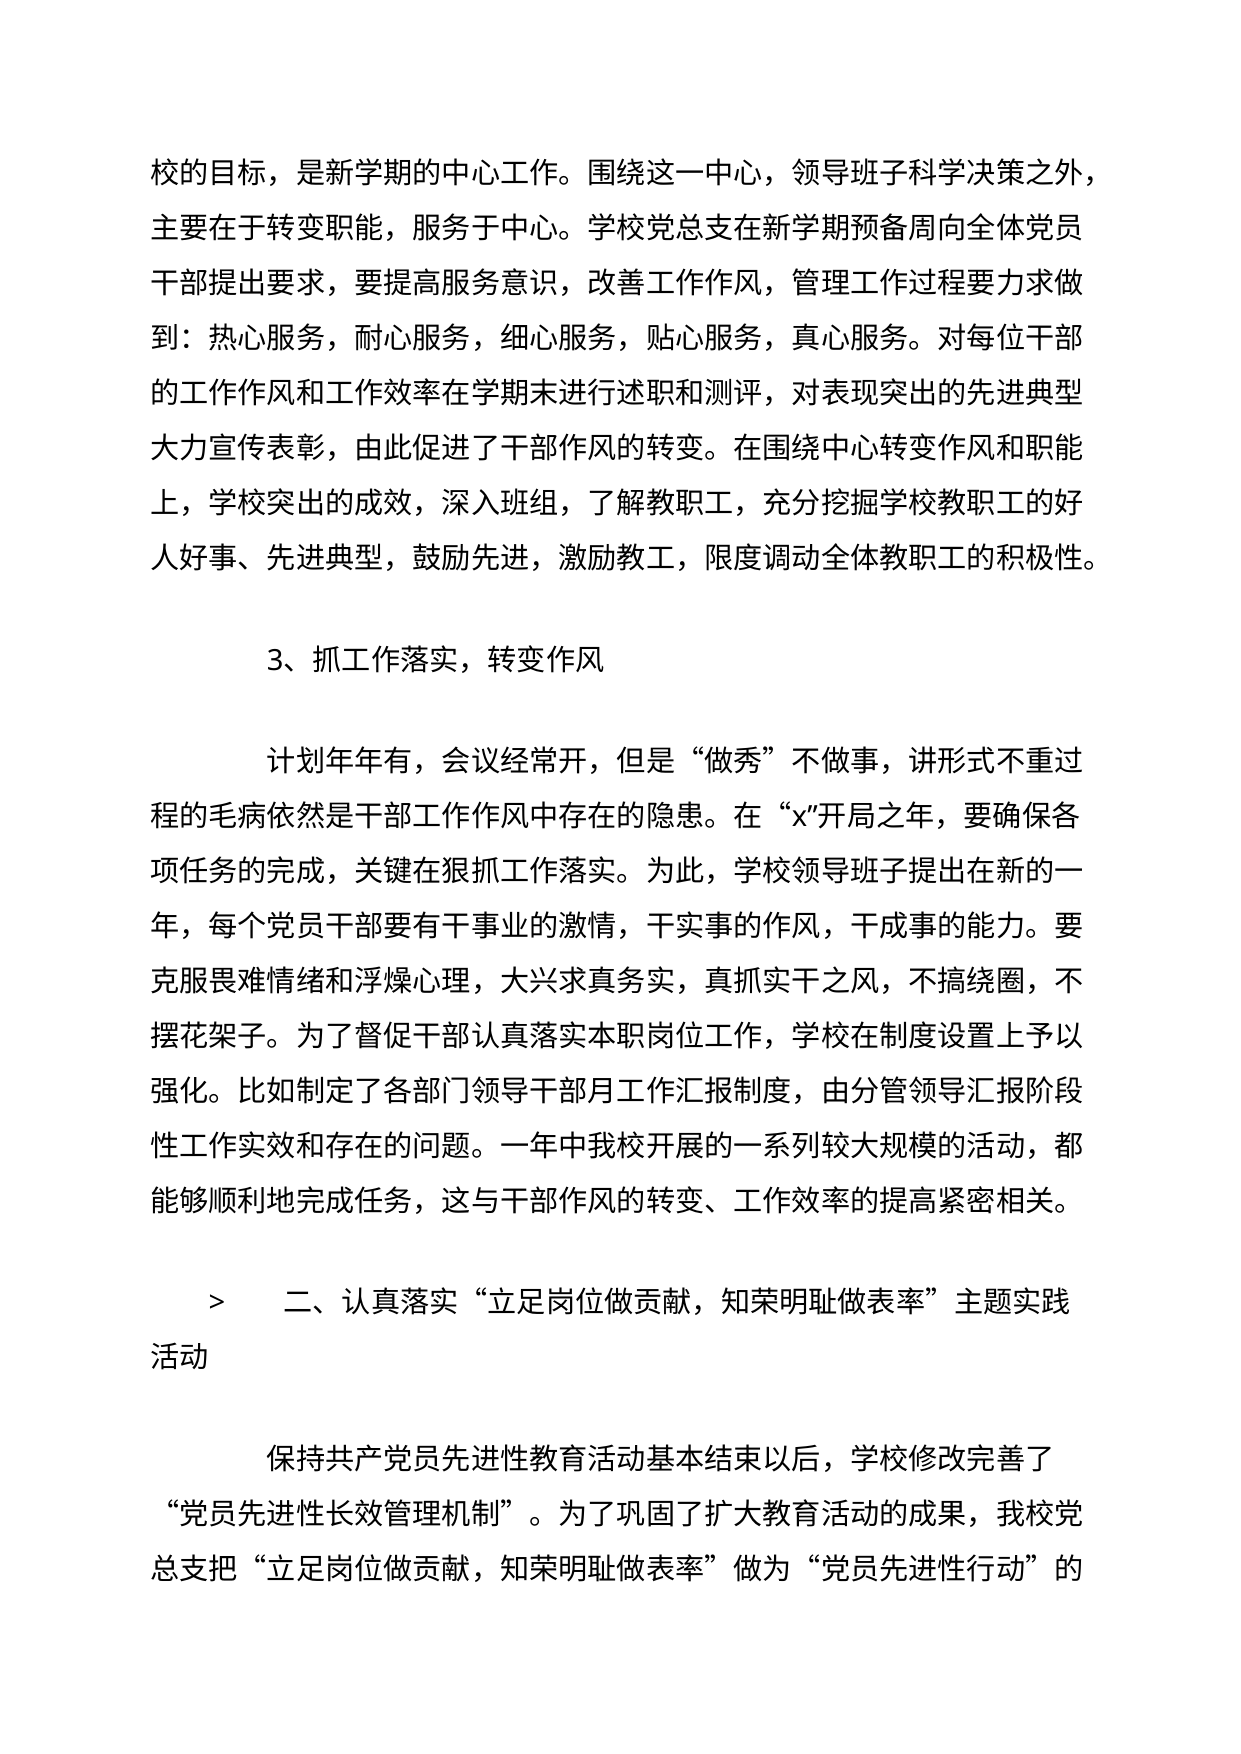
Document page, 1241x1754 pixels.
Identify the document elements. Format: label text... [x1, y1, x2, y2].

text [150, 150, 1090, 577]
text 3、抓工作落实，转变作风 [150, 636, 1090, 678]
text 计划年年有，会议经常开，但是“做秀”不做事，讲形式不重过程的毛病依然是干部工作作风中存在的隐患。在“x”开局之年，要确保各项任务的完成，关键在狠抓工作落实。为此，学校领导班子提出在新的一年，每个党员干部要有干事业的激情，干实事的作风，干成事的能力。要克服畏难情绪和浮燥心理，大兴求真务实，真抓实干之风，不搞绕圈，不摆花架子。为了督促干部认真落实本职岗位工作，学校在制度设置上予以强化。比如制定了各部门领导干部月工作汇报制度，由分管领导汇报阶段性工作实效和存在的问题。一年中我校开展的一系列较大规模的活动，都能够顺利地完成任务，这与干部作风的转变、工作效率的提高紧密相关。 [150, 738, 1090, 1219]
text > 二、认真落实“立足岗位做贡献，知荣明耻做表率”主题实践活动 [150, 1279, 1090, 1376]
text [150, 1436, 1090, 1588]
